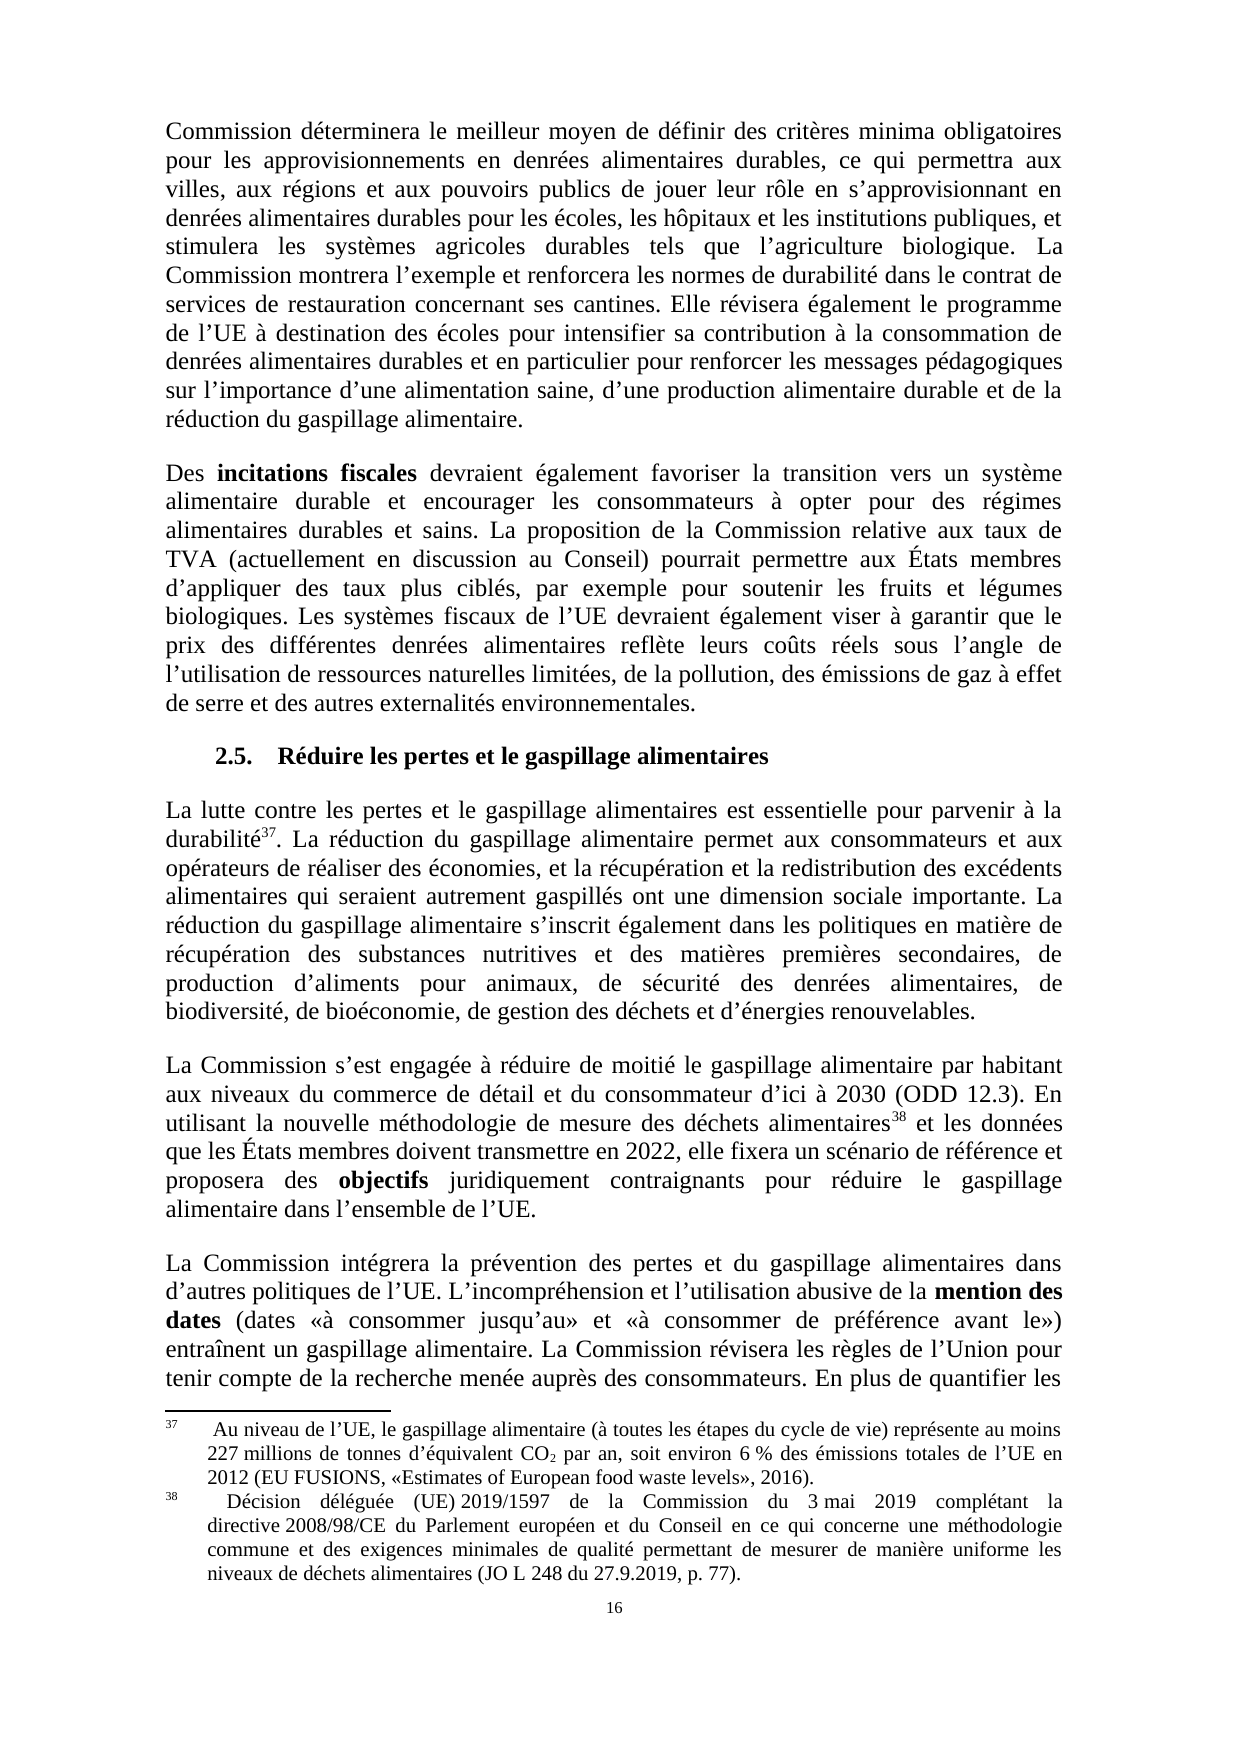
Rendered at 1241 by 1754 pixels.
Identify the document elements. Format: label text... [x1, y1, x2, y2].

text La Commission s’est engagée à réduire de moitié le gaspillage alimentaire par habitant aux niveaux du commerce de détail et du consommateur d’ici à 2030 (ODD 12.3). En utilisant la nouvelle méthodologie de mesure des déchets alimentaires et les données que les États membres doivent transmettre en 2022, elle fixera un scénario de référence et proposera des objectifs juridiquement contraignants pour réduire le gaspillage alimentaire dans l’ensemble de l’UE. [165, 1050, 1063, 1223]
text Des incitations fiscales devraient également favoriser la transition vers un système alimentaire durable et encourager les consommateurs à opter pour des régimes alimentaires durables et sains. La proposition de la Commission relative aux taux de TVA (actuellement en discussion au Conseil) pourrait permettre aux États membres d’appliquer des taux plus ciblés, par exemple pour soutenir les fruits et légumes biologiques. Les systèmes fiscaux de l’UE devraient également viser à garantir que le prix des différentes denrées alimentaires reflète leurs coûts réels sous l’angle de l’utilisation de ressources naturelles limitées, de la pollution, des émissions de gaz à effet de serre et des autres externalités environnementales. [165, 458, 1063, 716]
text La lutte contre les pertes et le gaspillage alimentaires est essentielle pour parvenir à la durabilité. La réduction du gaspillage alimentaire permet aux consommateurs et aux opérateurs de réaliser des économies, et la récupération et la redistribution des excédents alimentaires qui seraient autrement gaspillés ont une dimension sociale importante. La réduction du gaspillage alimentaire s’inscrit également dans les politiques en matière de récupération des substances nutritives et des matières premières secondaires, de production d’aliments pour animaux, de sécurité des denrées alimentaires, de biodiversité, de bioéconomie, de gestion des déchets et d’énergies renouvelables. [165, 795, 1063, 1025]
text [165, 1248, 1063, 1391]
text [165, 116, 1063, 433]
subtitle Réduire les pertes et le gaspillage alimentaires [215, 741, 1063, 770]
